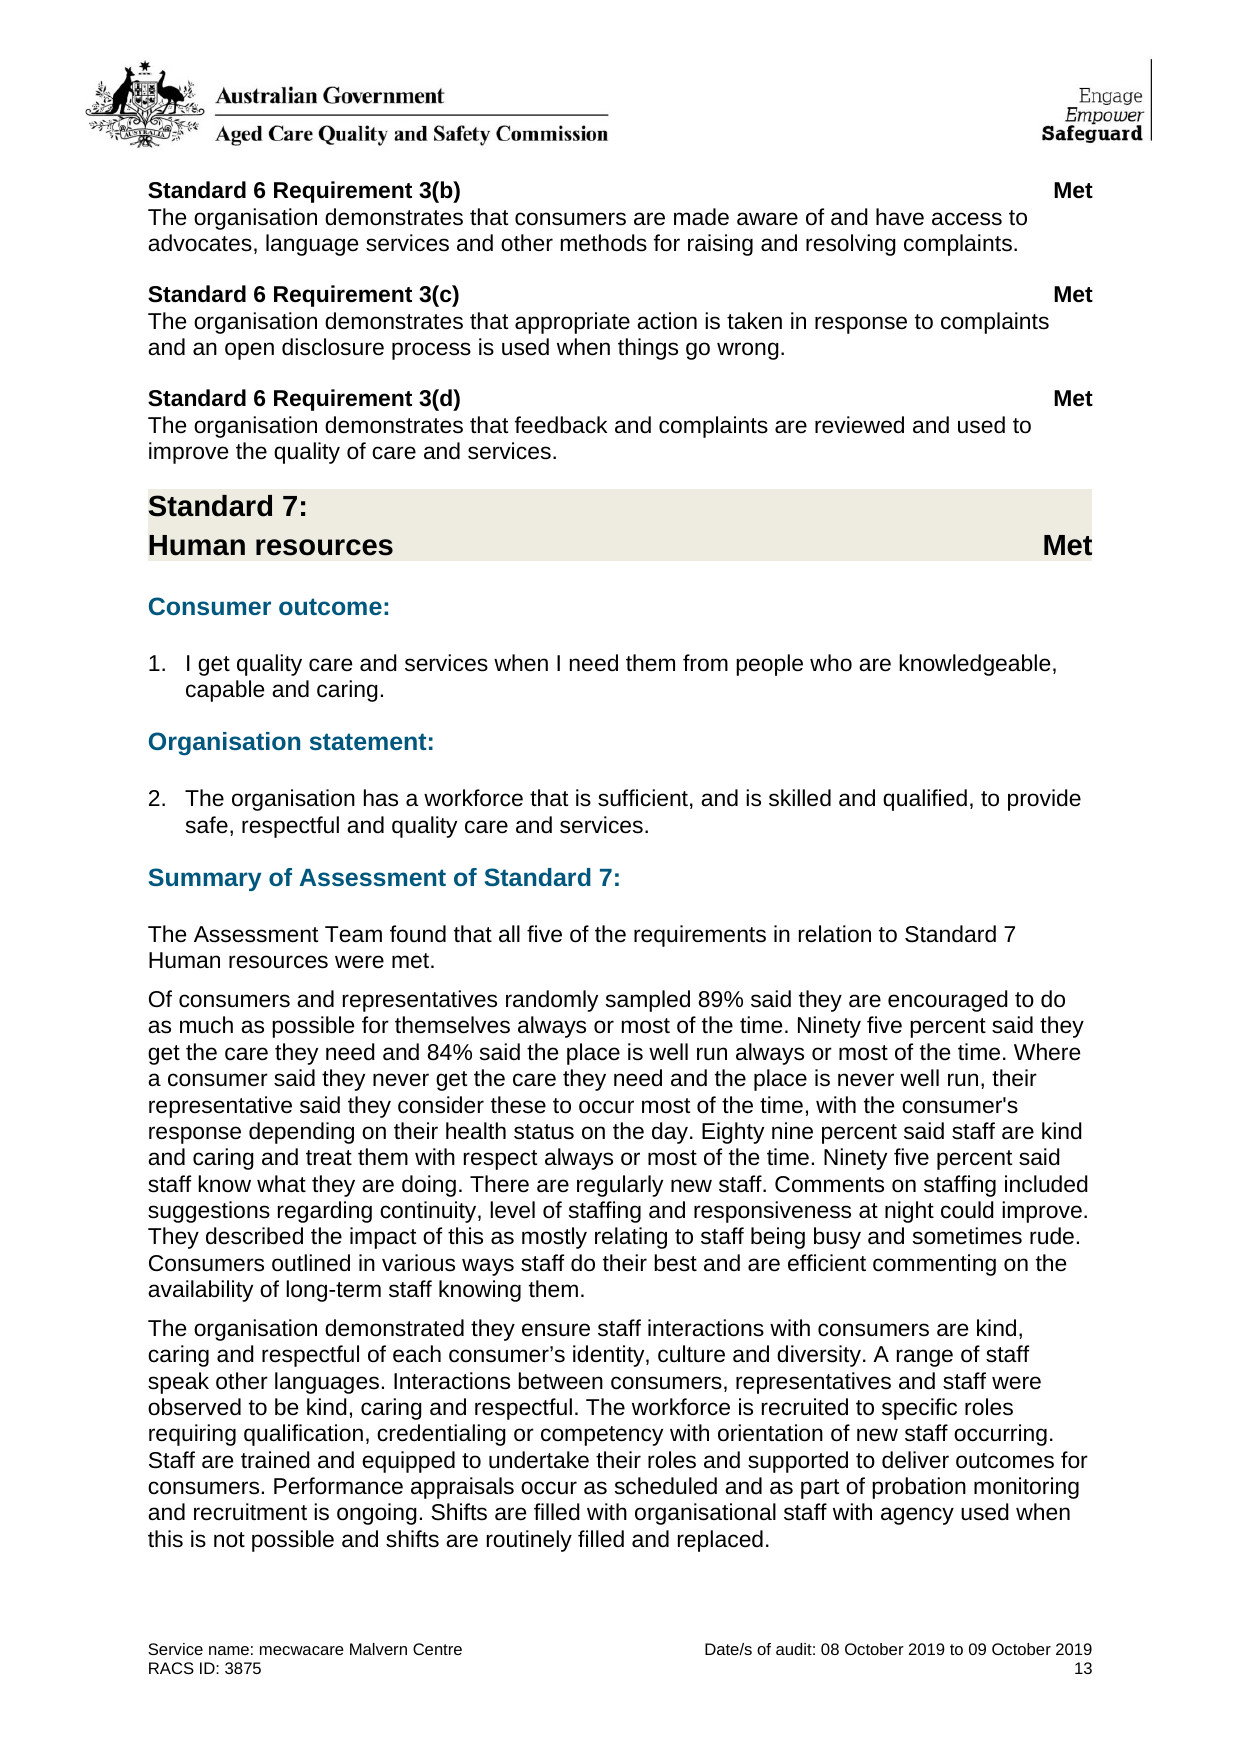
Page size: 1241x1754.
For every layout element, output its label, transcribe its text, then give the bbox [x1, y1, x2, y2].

text The organisation demonstrates that feedback and complaints are reviewed and used to improve the quality of care and services. [148, 412, 1092, 464]
subtitle Consumer outcome: [148, 591, 1092, 620]
subtitle Organisation statement: [148, 727, 1092, 756]
text The organisation demonstrates that appropriate action is taken in response to complaints and an open disclosure process is used when things go wrong. [148, 308, 1092, 360]
subtitle Summary of Assessment of Standard 7: [148, 863, 1092, 892]
text The organisation demonstrates that consumers are made aware of and have access to advocates, language services and other methods for raising and resolving complaints. [148, 203, 1092, 256]
text Of consumers and representatives randomly sampled 89% said they are encouraged to do as much as possible for themselves always or most of the time. Ninety five percent said they get the care they need and 84% said the place is well run always or most of the time. Where a consumer said they never get the care they need and the place is never well run, their representative said they consider these to occur most of the time, with the consumer's response depending on their health status on the day. Eighty nine percent said staff are kind and caring and treat them with respect always or most of the time. Ninety five percent said staff know what they are doing. There are regularly new staff. Comments on staffing included suggestions regarding continuity, level of staffing and responsiveness at night could improve. They described the impact of this as mostly relating to staff being busy and sometimes rude. Consumers outlined in various ways staff do their best and are efficient commenting on the availability of long-term staff knowing them. [148, 986, 1092, 1302]
text 2. The organisation has a workforce that is sufficient, and is skilled and qualified, to provide safe, respectful and quality care and services. [148, 785, 1092, 838]
subtitle Standard 6 Requirement 3(b) Met [148, 177, 1092, 203]
text The organisation demonstrated they ensure staff interactions with consumers are kind, caring and respectful of each consumer’s identity, culture and diversity. A range of staff speak other languages. Interactions between consumers, representatives and staff were observed to be kind, caring and respectful. The workforce is recruited to specific roles requiring qualification, credentialing or competency with orientation of new staff occurring. Staff are trained and equipped to undertake their roles and supported to deliver outcomes for consumers. Performance appraisals occur as scheduled and as part of probation monitoring and recruitment is ongoing. Shifts are filled with organisational staff with agency used when this is not possible and shifts are routinely filled and replaced. [148, 1315, 1092, 1552]
picture [0, 0, 1240, 169]
text The Assessment Team found that all five of the requirements in relation to Standard 7 Human resources were met. [148, 921, 1092, 974]
subtitle Standard 7: Human resources Met [148, 489, 1092, 561]
text 1. I get quality care and services when I need them from people who are knowledgeable, capable and caring. [148, 649, 1092, 702]
subtitle Standard 6 Requirement 3(d) Met [148, 385, 1092, 412]
subtitle Standard 6 Requirement 3(c) Met [148, 281, 1092, 308]
